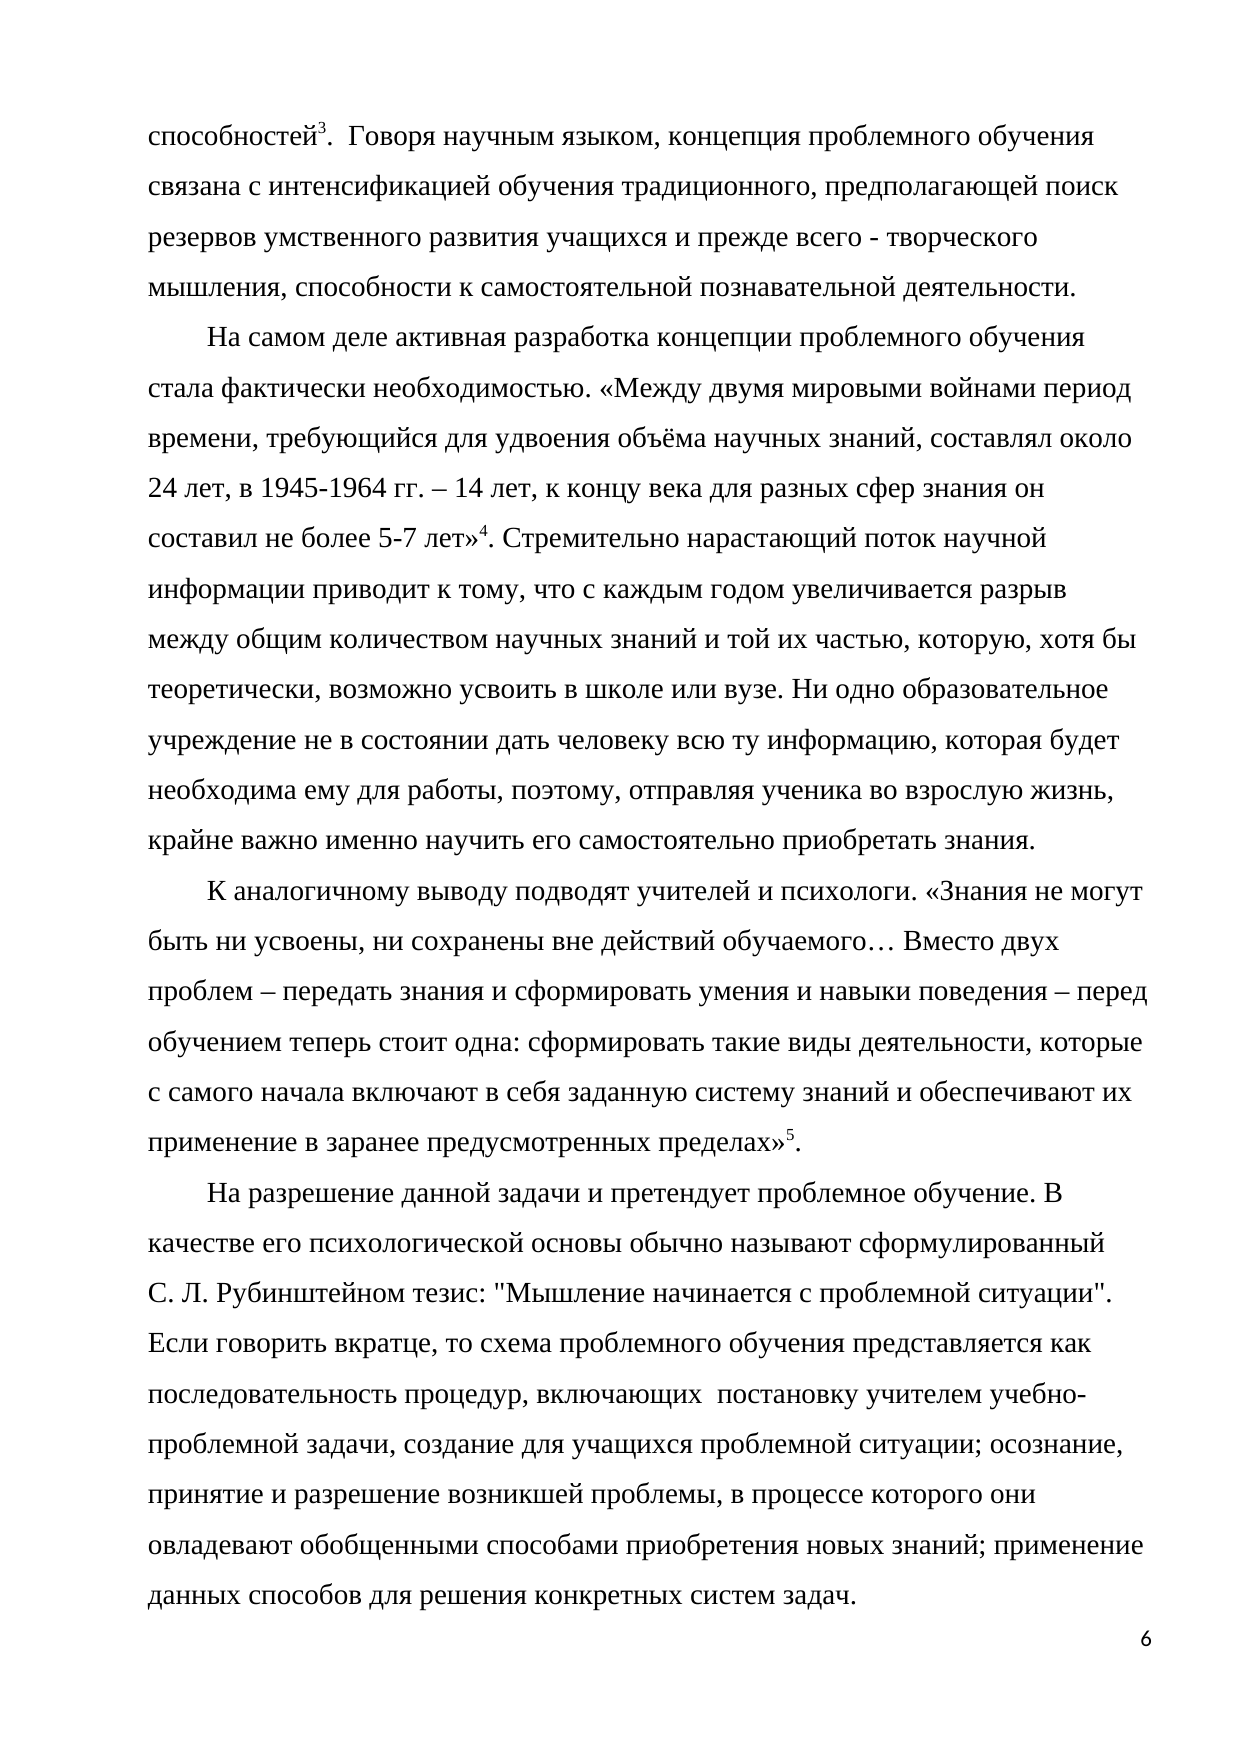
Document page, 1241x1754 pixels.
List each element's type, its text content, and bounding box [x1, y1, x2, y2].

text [148, 118, 1152, 303]
text К аналогичному выводу подводят учителей и психологи. «Знания не могут быть ни усвоены, ни сохранены вне действий обучаемого… Вместо двух проблем – передать знания и сформировать умения и навыки поведения – перед обучением теперь стоит одна: сформировать такие виды деятельности, которые с самого начала включают в себя заданную систему знаний и обеспечивают их применение в заранее предусмотренных пределах»5. [148, 873, 1152, 1158]
text На самом деле активная разработка концепции проблемного обучения стала фактически необходимостью. «Между двумя мировыми войнами период времени, требующийся для удвоения объёма научных знаний, составлял около 24 лет, в 1945-1964 гг. – 14 лет, к концу века для разных сфер знания он составил не более 5-7 лет»4. Стремительно нарастающий поток научной информации приводит к тому, что с каждым годом увеличивается разрыв между общим количеством научных знаний и той их частью, которую, хотя бы теоретически, возможно усвоить в школе или вузе. Ни одно образовательное учреждение не в состоянии дать человеку всю ту информацию, которая будет необходима ему для работы, поэтому, отправляя ученика во взрослую жизнь, крайне важно именно научить его самостоятельно приобретать знания. [148, 319, 1152, 856]
text На разрешение данной задачи и претендует проблемное обучение. В качестве его психологической основы обычно называют сформулированный С. Л. Рубинштейном тезис: "Мышление начинается с проблемной ситуации". Если говорить вкратце, то схема проблемного обучения представляется как последовательность процедур, включающих постановку учителем учебно-проблемной задачи, создание для учащихся проблемной ситуации; осознание, принятие и разрешение возникшей проблемы, в процессе которого они овладевают обобщенными способами приобретения новых знаний; применение данных способов для решения конкретных систем задач. [148, 1175, 1152, 1611]
